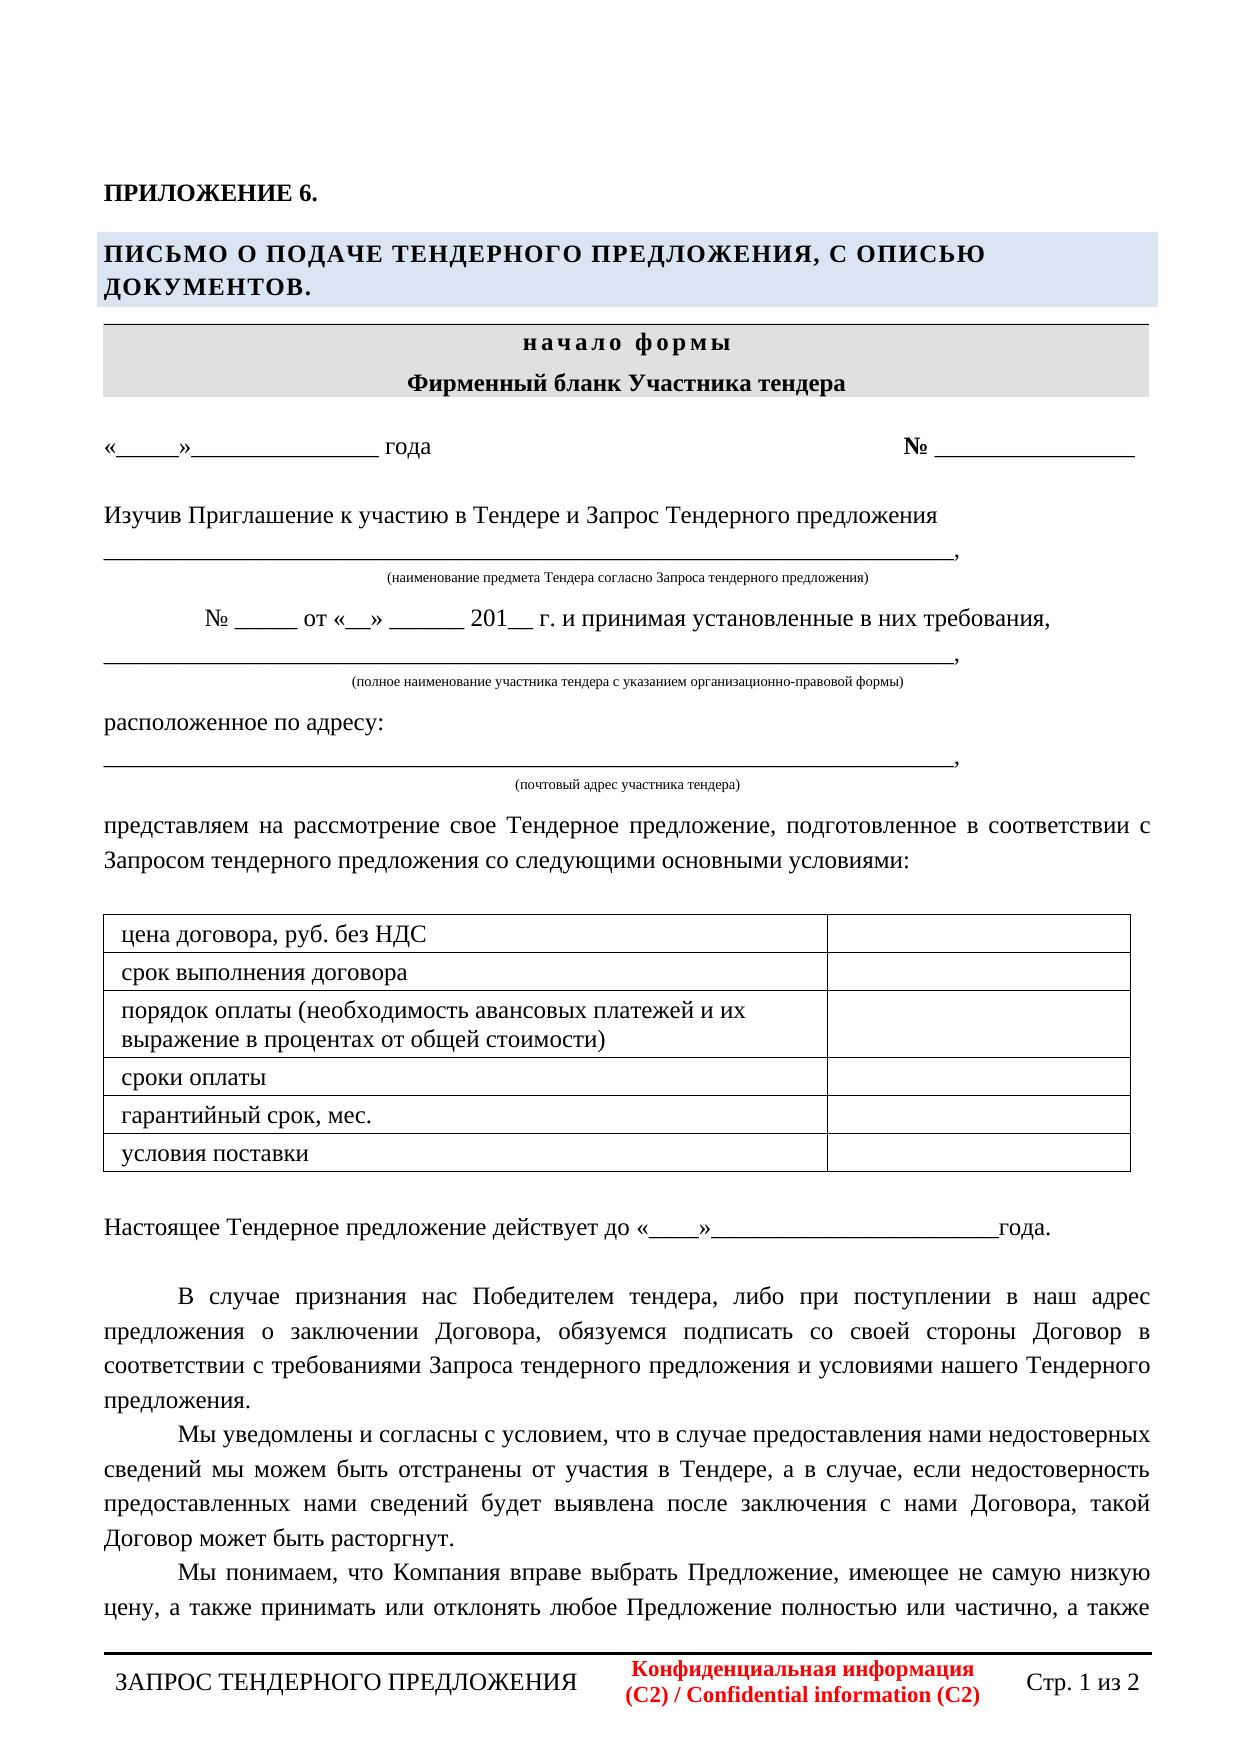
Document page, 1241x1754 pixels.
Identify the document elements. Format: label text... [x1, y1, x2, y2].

text ПРИЛОЖЕНИЕ 6. [103, 178, 1152, 207]
table_header цена договора, руб. без НДС [104, 915, 827, 952]
text «_____»_______________ года № ________________ [103, 431, 1152, 460]
text представляем на рассмотрение свое Тендерное предложение, подготовленное в соответствии с Запросом тендерного предложения со следующими основными условиями: [103, 810, 1152, 873]
text ____________________________________________________________________, [103, 534, 1152, 563]
table_cell условия поставки [104, 1134, 827, 1171]
text ____________________________________________________________________, [103, 638, 1152, 667]
text Изучив Приглашение к участию в Тендере и Запрос Тендерного предложения [103, 500, 1152, 529]
text ____________________________________________________________________, [103, 741, 1152, 770]
text (полное наименование участника тендера с указанием организационно-правовой формы) [103, 672, 1152, 701]
table_cell срок выполнения договора [104, 953, 827, 990]
table_cell [828, 991, 1130, 1057]
text В случае признания нас Победителем тендера, либо при поступлении в наш адрес предложения о заключении Договора, обязуемся подписать со своей стороны Договор в соответствии с требованиями Запроса тендерного предложения и условиями нашего Тендерного предложения. [103, 1281, 1152, 1414]
table_cell порядок оплаты (необходимость авансовых платежей и их выражение в процентах от общей стоимости) [104, 991, 827, 1057]
text № _____ от «__» ______ 201__ г. и принимая установленные в них требования, [103, 603, 1152, 632]
table_cell сроки оплаты [104, 1058, 827, 1095]
table_cell [828, 1134, 1130, 1171]
table_cell [828, 953, 1130, 990]
table_cell гарантийный срок, мес. [104, 1096, 827, 1133]
text (почтовый адрес участника тендера) [103, 776, 1152, 804]
table_header [828, 915, 1130, 952]
text расположенное по адресу: [103, 707, 1152, 736]
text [103, 1557, 1152, 1621]
subtitle Письмо о подаче Тендерного предложения, с описью документов. [104, 239, 1152, 300]
text Настоящее Тендерное предложение действует до «____»_______________________года. [103, 1212, 1152, 1241]
table_cell [828, 1058, 1130, 1095]
text Мы уведомлены и согласны с условием, что в случае предоставления нами недостоверных сведений мы можем быть отстранены от участия в Тендере, а в случае, если недостоверность предоставленных нами сведений будет выявлена после заключения с нами Договора, такой Договор может быть расторгнут. [103, 1419, 1152, 1552]
table_cell [828, 1096, 1130, 1133]
text Фирменный бланк Участника тендера [103, 365, 1149, 397]
text начало формы [103, 325, 1149, 355]
text (наименование предмета Тендера согласно Запроса тендерного предложения) [103, 569, 1152, 598]
